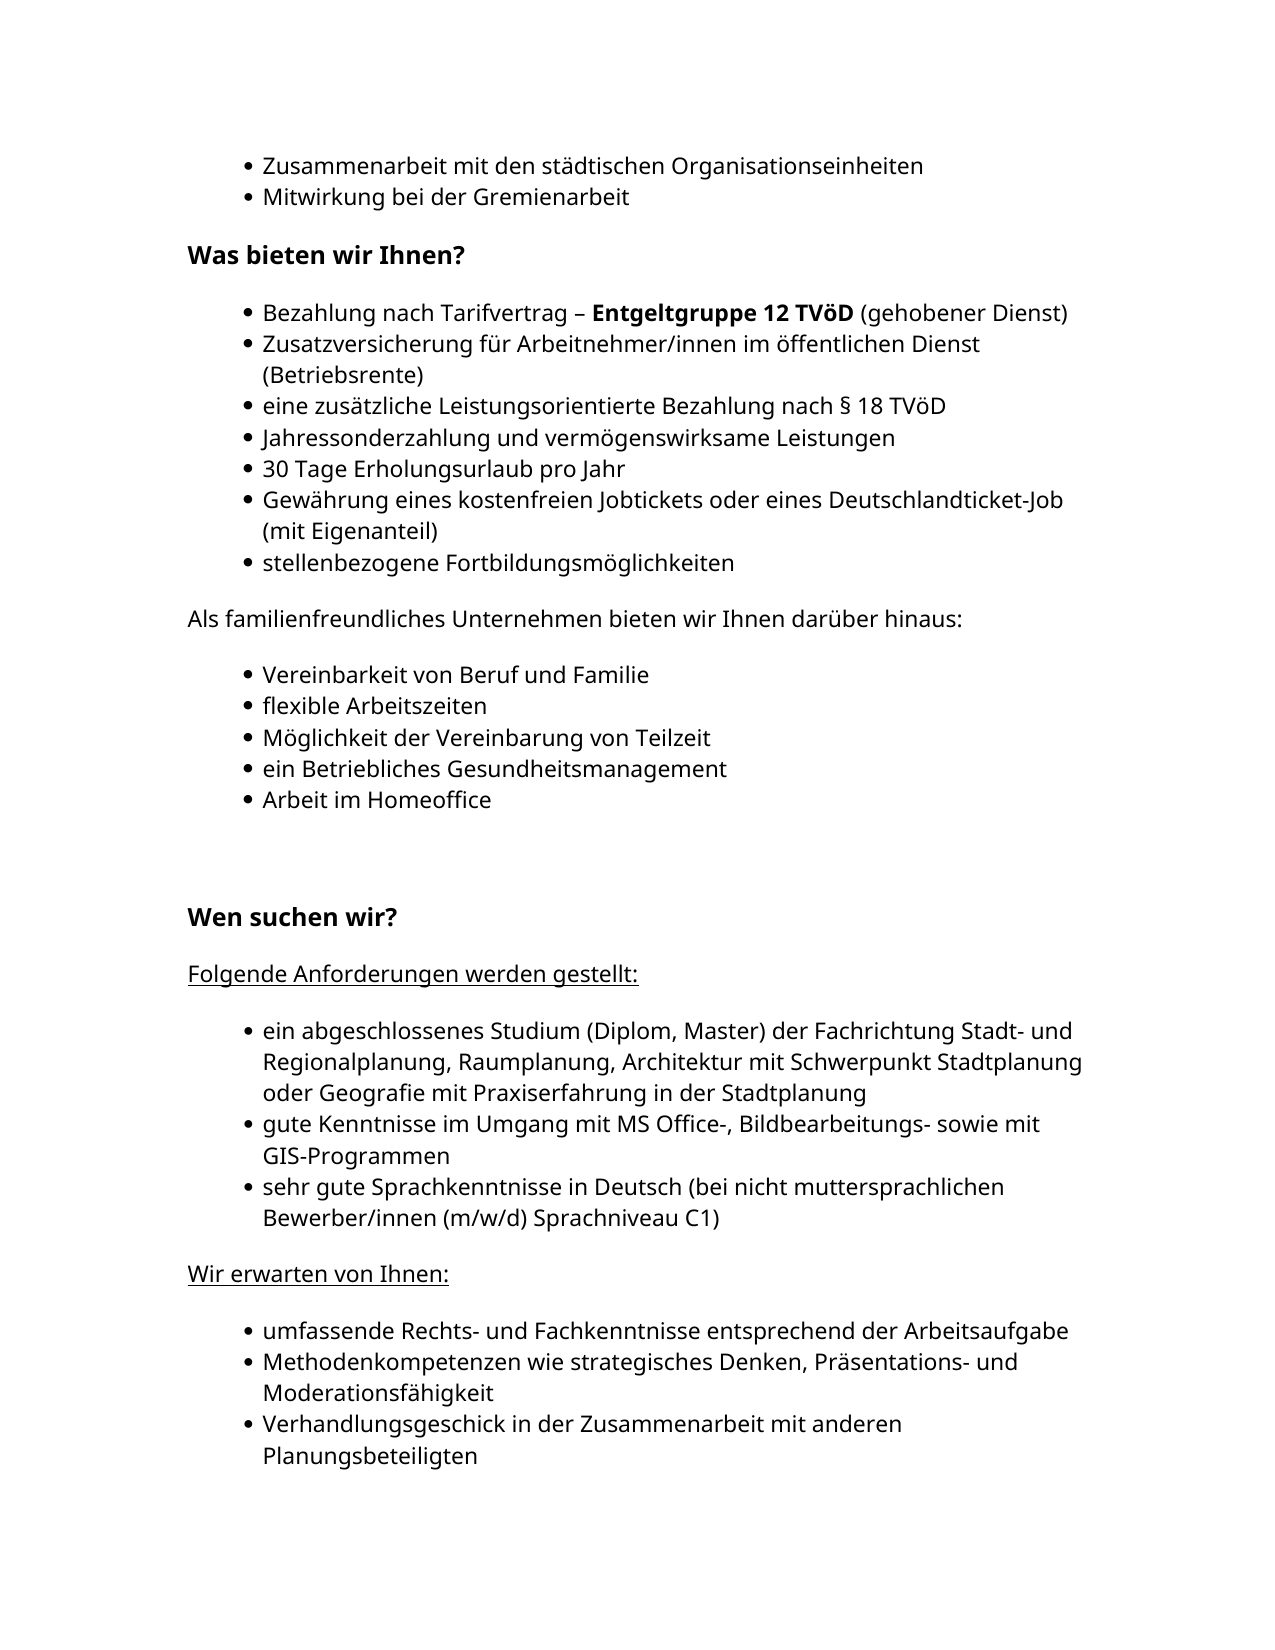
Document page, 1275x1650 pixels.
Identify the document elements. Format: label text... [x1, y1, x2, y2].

list sehr gute Sprachkenntnisse in Deutsch (bei nicht muttersprachlichen Bewerber/innen (m/w/d) Sprachniveau C1) [244, 1171, 1087, 1233]
list Bezahlung nach Tarifvertrag – Entgeltgruppe 12 TVöD (gehobener Dienst) [244, 297, 1087, 328]
list Vereinbarkeit von Beruf und Familie [244, 659, 1087, 690]
list 30 Tage Erholungsurlaub pro Jahr [244, 453, 1087, 484]
list gute Kenntnisse im Umgang mit MS Office-, Bildbearbeitungs- sowie mit GIS-Programmen [244, 1108, 1087, 1171]
list Zusatzversicherung für Arbeitnehmer/innen im öffentlichen Dienst (Betriebsrente) [244, 328, 1087, 390]
list ein abgeschlossenes Studium (Diplom, Master) der Fachrichtung Stadt- und Regionalplanung, Raumplanung, Architektur mit Schwerpunkt Stadtplanung oder Geografie mit Praxiserfahrung in der Stadtplanung [244, 1015, 1087, 1108]
list Mitwirkung bei der Gremienarbeit [244, 181, 1087, 212]
list Zusammenarbeit mit den städtischen Organisationseinheiten [244, 150, 1087, 181]
list Methodenkompetenzen wie strategisches Denken, Präsentations- und Moderationsfähigkeit [244, 1346, 1087, 1408]
list umfassende Rechts- und Fachkenntnisse entsprechend der Arbeitsaufgabe [244, 1315, 1087, 1346]
list eine zusätzliche Leistungsorientierte Bezahlung nach § 18 TVöD [244, 390, 1087, 422]
text Was bieten wir Ihnen? [187, 237, 1087, 272]
text Wir erwarten von Ihnen: [187, 1258, 1087, 1290]
text Wen suchen wir? [187, 899, 1087, 933]
text Folgende Anforderungen werden gestellt: [187, 958, 1087, 990]
list Verhandlungsgeschick in der Zusammenarbeit mit anderen Planungsbeteiligten [244, 1408, 1087, 1471]
text Als familienfreundliches Unternehmen bieten wir Ihnen darüber hinaus: [187, 603, 1087, 634]
list Gewährung eines kostenfreien Jobtickets oder eines Deutschlandticket-Job (mit Eigenanteil) [244, 484, 1087, 547]
list Möglichkeit der Vereinbarung von Teilzeit [244, 722, 1087, 753]
list ein Betriebliches Gesundheitsmanagement [244, 753, 1087, 784]
list flexible Arbeitszeiten [244, 690, 1087, 722]
list stellenbezogene Fortbildungsmöglichkeiten [244, 547, 1087, 578]
list Arbeit im Homeoffice [244, 784, 1087, 815]
list Jahressonderzahlung und vermögenswirksame Leistungen [244, 422, 1087, 453]
